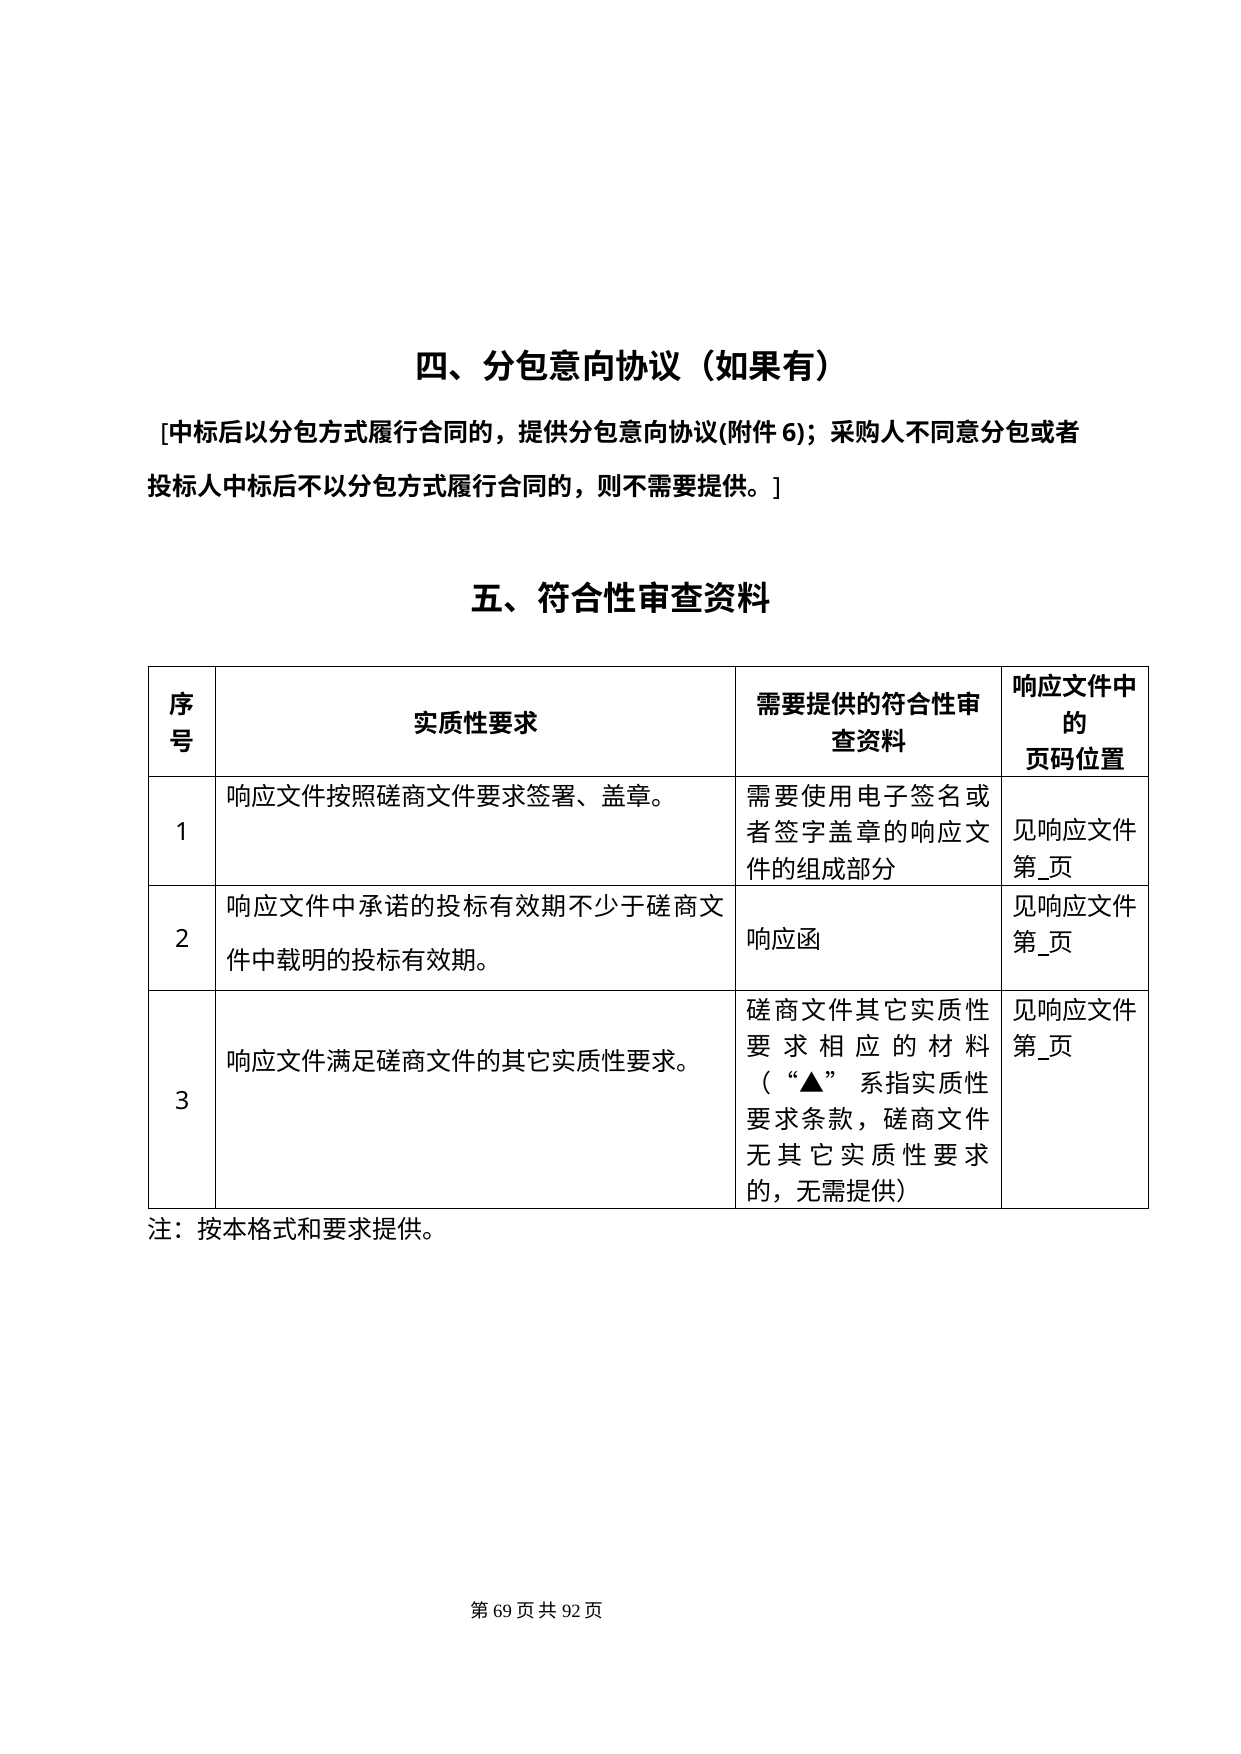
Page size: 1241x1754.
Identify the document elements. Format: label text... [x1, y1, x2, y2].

text 五、符合性审查资料 [148, 572, 1092, 620]
table_header 序号 [149, 667, 215, 776]
text 四、分包意向协议（如果有） [148, 340, 1092, 388]
table_cell 1 [149, 777, 215, 885]
table_header 需要提供的符合性审查资料 [736, 667, 1001, 776]
table_cell 需要使用电子签名或者签字盖章的响应文件的组成部分 [736, 777, 1001, 885]
table_cell 响应文件中承诺的投标有效期不少于磋商文件中载明的投标有效期。 [216, 886, 735, 989]
table_cell 3 [149, 991, 215, 1208]
text [中标后以分包方式履行合同的，提供分包意向协议(附件6)；采购人不同意分包或者投标人中标后不以分包方式履行合同的，则不需要提供。] [148, 412, 1092, 503]
table_cell 见响应文件第 页 [1002, 991, 1148, 1208]
text 注：按本格式和要求提供。 [148, 1209, 1049, 1245]
table_cell 磋商文件其它实质性要求相应的材料（“▲” 系指实质性要求条款，磋商文件无其它实质性要求的，无需提供） [736, 991, 1001, 1208]
table_cell 见响应文件第 页 [1002, 886, 1148, 989]
table_header 响应文件中的 页码位置 [1002, 667, 1148, 776]
table_cell 响应文件满足磋商文件的其它实质性要求。 [216, 991, 735, 1208]
table_cell 响应文件按照磋商文件要求签署、盖章。 [216, 777, 735, 885]
table_cell 2 [149, 886, 215, 989]
table_header 实质性要求 [216, 667, 735, 776]
table_cell 响应函 [736, 886, 1001, 989]
table_cell 见响应文件 第 页 [1002, 777, 1148, 885]
